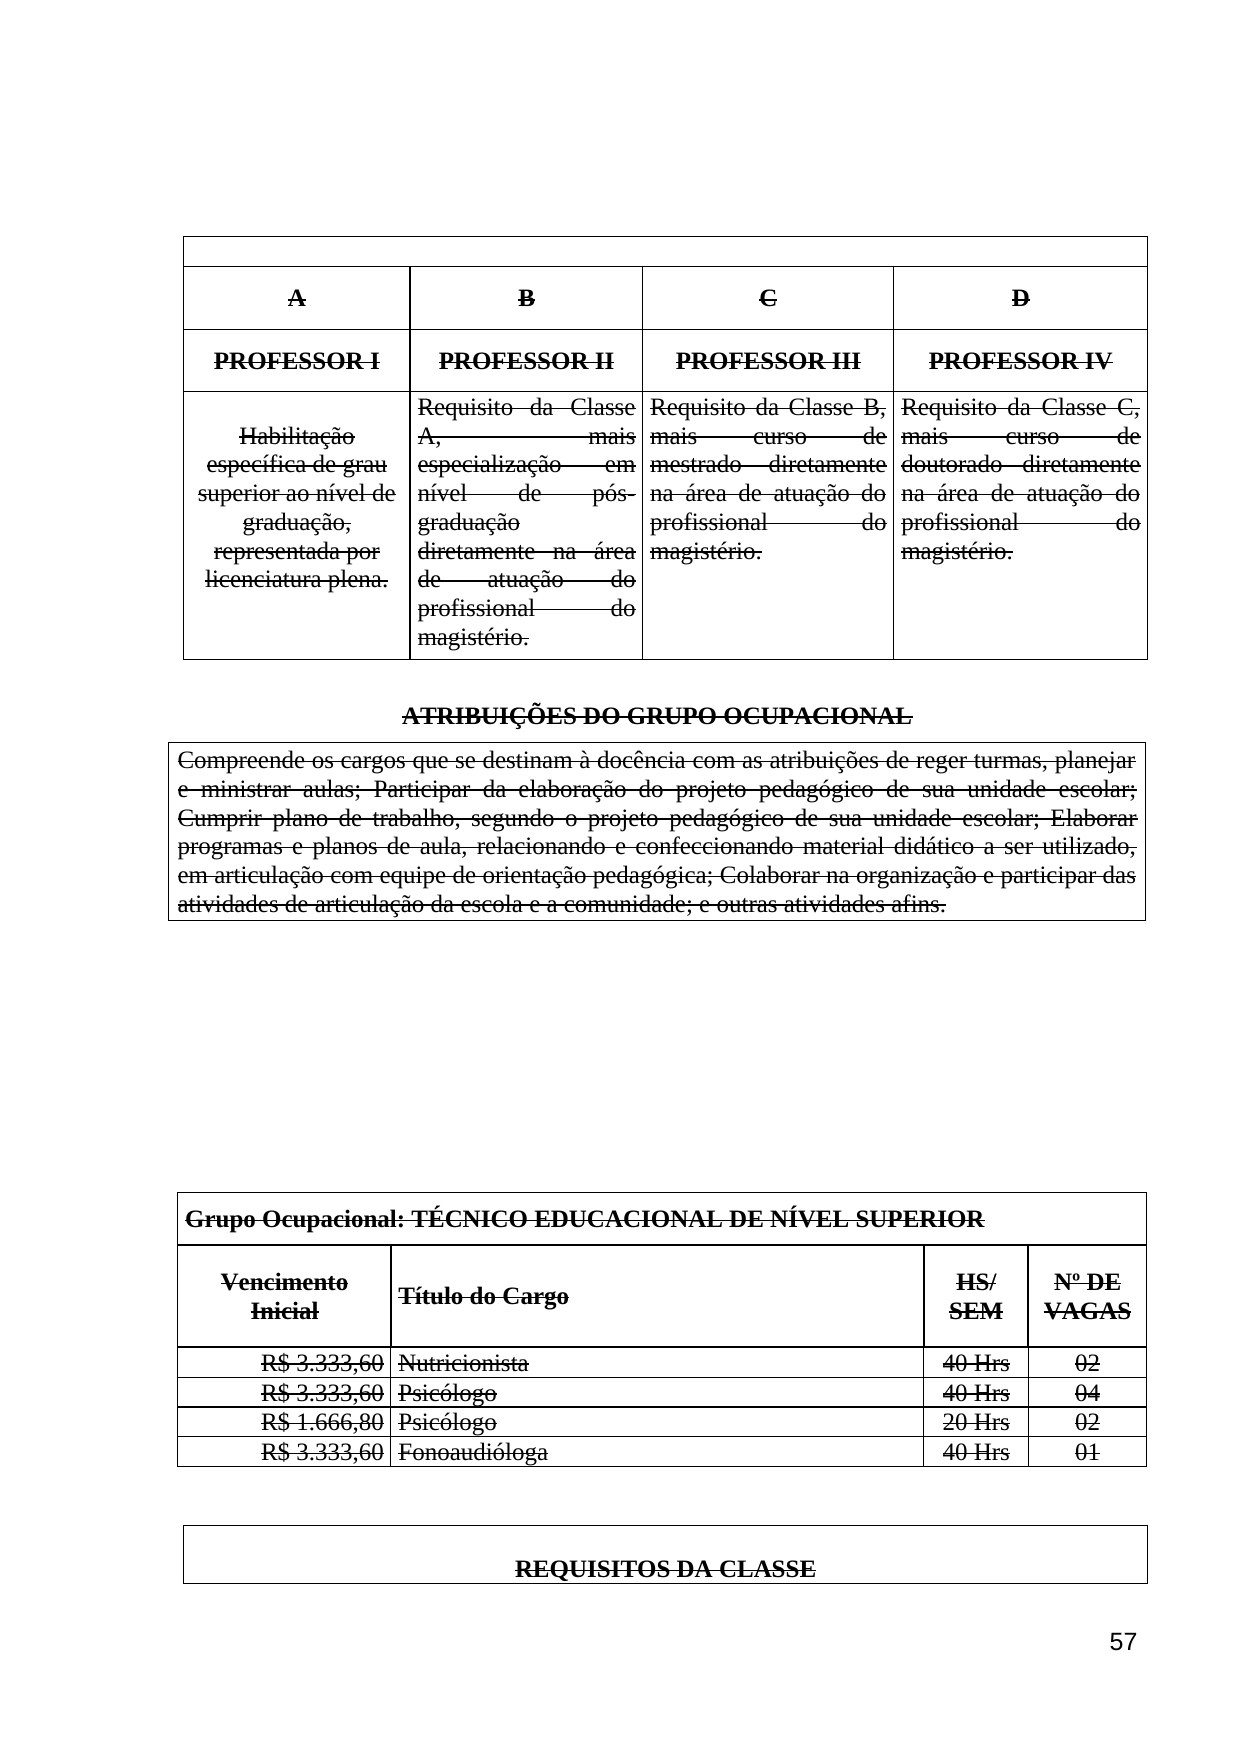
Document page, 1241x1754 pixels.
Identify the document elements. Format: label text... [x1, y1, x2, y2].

table_cell Fonoaudióloga [391, 1437, 923, 1466]
table_cell Requisito da Classe B, mais curso de mestrado diretamente na área de atuação do profissional do magistério. [643, 392, 893, 658]
table_cell 02 [1029, 1408, 1146, 1436]
table_cell Vencimento Inicial [178, 1246, 390, 1346]
table_cell 40 Hrs [924, 1348, 1028, 1377]
table_cell Título do Cargo [392, 1246, 923, 1346]
table_cell 20 Hrs [924, 1408, 1028, 1436]
table_cell C [643, 267, 893, 328]
table_cell HS/ SEM [925, 1246, 1027, 1346]
table_cell R$ 1.666,80 [178, 1408, 390, 1436]
table_cell 04 [1029, 1378, 1146, 1406]
table_cell Requisito da Classe C, mais curso de doutorado diretamente na área de atuação do profissional do magistério. [894, 392, 1147, 658]
table_cell 02 [1029, 1348, 1146, 1377]
table_cell Habilitação específica de grau superior ao nível de graduação, representada por licenciatura plena. [184, 392, 409, 658]
table_cell B [411, 267, 642, 328]
table_cell Psicólogo [391, 1378, 923, 1406]
table_header Grupo Ocupacional: TÉCNICO EDUCACIONAL DE NÍVEL SUPERIOR [178, 1193, 1146, 1244]
table_cell R$ 3.333,60 [178, 1437, 390, 1466]
table_cell Requisito da Classe A, mais especialização em nível de pós-graduação diretamente na área de atuação do profissional do magistério. [411, 392, 642, 658]
table_cell 40 Hrs [924, 1437, 1028, 1466]
text ATRIBUIÇÕES DO GRUPO OCUPACIONAL [177, 701, 1137, 729]
table_cell Nº DE VAGAS [1029, 1246, 1146, 1346]
table_cell PROFESSOR IV [894, 330, 1147, 391]
table_header CLASSES [184, 237, 1147, 266]
table_cell Psicólogo [391, 1408, 923, 1436]
table_cell D [894, 267, 1147, 328]
table_cell R$ 3.333,60 [178, 1348, 390, 1377]
table_cell PROFESSOR III [643, 330, 893, 391]
table_cell 40 Hrs [924, 1378, 1028, 1406]
table_cell 01 [1029, 1437, 1146, 1466]
table_cell PROFESSOR II [411, 330, 642, 391]
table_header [184, 1526, 1147, 1583]
table_cell PROFESSOR I [184, 330, 409, 391]
table_cell A [184, 267, 409, 328]
text Compreende os cargos que se destinam à docência com as atribuições de reger turmas, planejar e ministrar aulas; Participar da elaboração do projeto pedagógico de sua unidade escolar; Cumprir plano de trabalho, segundo o projeto pedagógico de sua unidade escolar; Elaborar programas e planos de aula, relacionando e confeccionando material didático a ser utilizado, em articulação com equipe de orientação pedagógica; Colaborar na organização e participar das atividades de articulação da escola e a comunidade; e outras atividades afins. [169, 743, 1145, 920]
table_cell Nutricionista [391, 1348, 923, 1377]
table_cell R$ 3.333,60 [178, 1378, 390, 1406]
